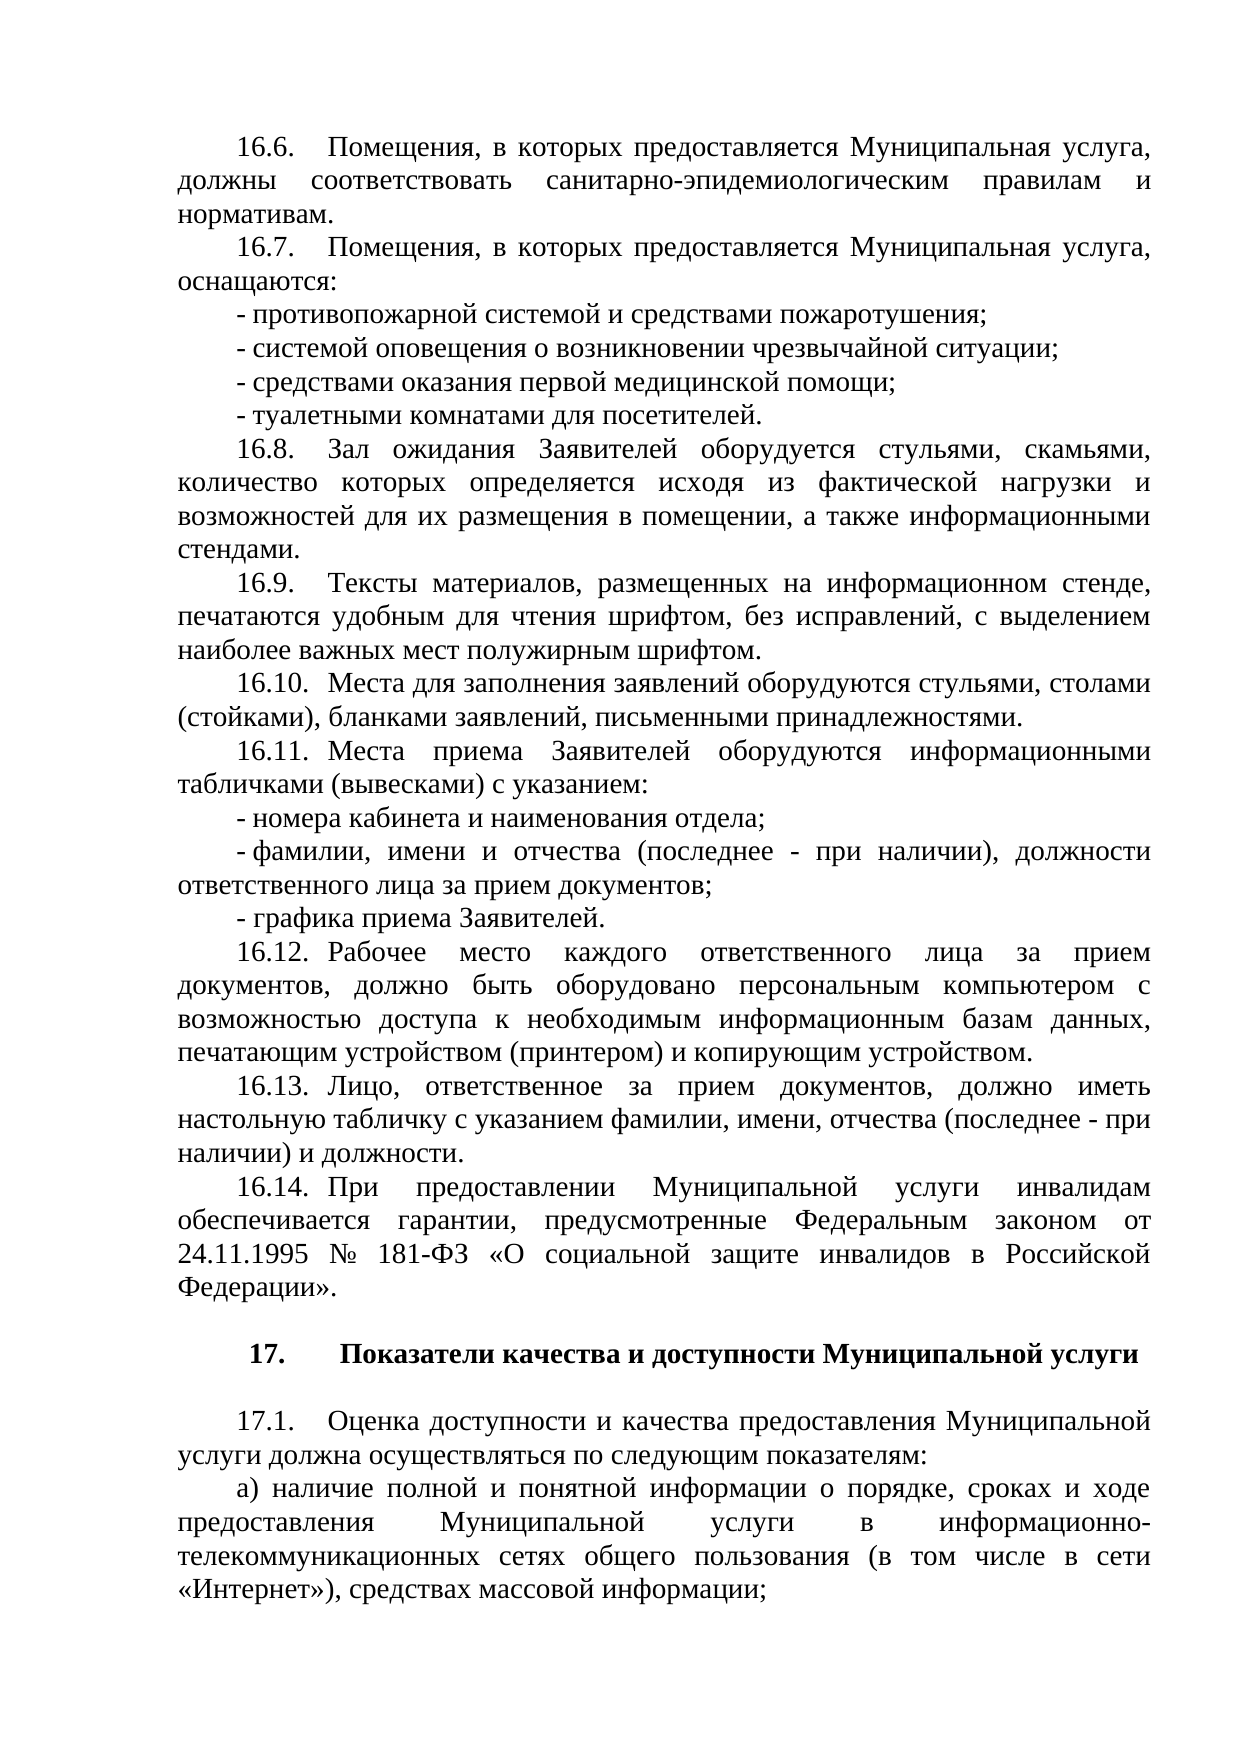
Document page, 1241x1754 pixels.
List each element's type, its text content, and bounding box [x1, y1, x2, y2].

text - системой оповещения о возникновении чрезвычайной ситуации; [177, 330, 1152, 364]
text 16.11. Места приема Заявителей оборудуются информационными табличками (вывесками) с указанием: [177, 733, 1152, 800]
text 17. Показатели качества и доступности Муниципальной услуги [177, 1336, 1152, 1370]
text - фамилии, имени и отчества (последнее - при наличии), должности ответственного лица за прием документов; [177, 833, 1152, 900]
text 16.14. При предоставлении Муниципальной услуги инвалидам обеспечивается гарантии, предусмотренные Федеральным законом от 24.11.1995 № 181-ФЗ «О социальной защите инвалидов в Российской Федерации». [177, 1169, 1152, 1303]
text - туалетными комнатами для посетителей. [177, 397, 1152, 431]
text 16.12. Рабочее место каждого ответственного лица за прием документов, должно быть оборудовано персональным компьютером с возможностью доступа к необходимым информационным базам данных, печатающим устройством (принтером) и копирующим устройством. [177, 934, 1152, 1068]
text а) наличие полной и понятной информации о порядке, сроках и ходе предоставления Муниципальной услуги в информационно-телекоммуникационных сетях общего пользования (в том числе в сети «Интернет»), средствах массовой информации; [177, 1471, 1152, 1605]
text 16.8. Зал ожидания Заявителей оборудуется стульями, скамьями, количество которых определяется исходя из фактической нагрузки и возможностей для их размещения в помещении, а также информационными стендами. [177, 431, 1152, 565]
text 17.1. Оценка доступности и качества предоставления Муниципальной услуги должна осуществляться по следующим показателям: [177, 1403, 1152, 1471]
text - графика приема Заявителей. [177, 900, 1152, 934]
text - номера кабинета и наименования отдела; [177, 800, 1152, 833]
text 16.13. Лицо, ответственное за прием документов, должно иметь настольную табличку с указанием фамилии, имени, отчества (последнее - при наличии) и должности. [177, 1068, 1152, 1169]
text 16.10. Места для заполнения заявлений оборудуются стульями, столами (стойками), бланками заявлений, письменными принадлежностями. [177, 666, 1152, 733]
text 16.7. Помещения, в которых предоставляется Муниципальная услуга, оснащаются: [177, 229, 1152, 297]
text 16.6. Помещения, в которых предоставляется Муниципальная услуга, должны соответствовать санитарно-эпидемиологическим правилам и нормативам. [177, 129, 1152, 229]
text - средствами оказания первой медицинской помощи; [177, 364, 1152, 397]
text - противопожарной системой и средствами пожаротушения; [177, 297, 1152, 330]
text 16.9. Тексты материалов, размещенных на информационном стенде, печатаются удобным для чтения шрифтом, без исправлений, с выделением наиболее важных мест полужирным шрифтом. [177, 565, 1152, 666]
